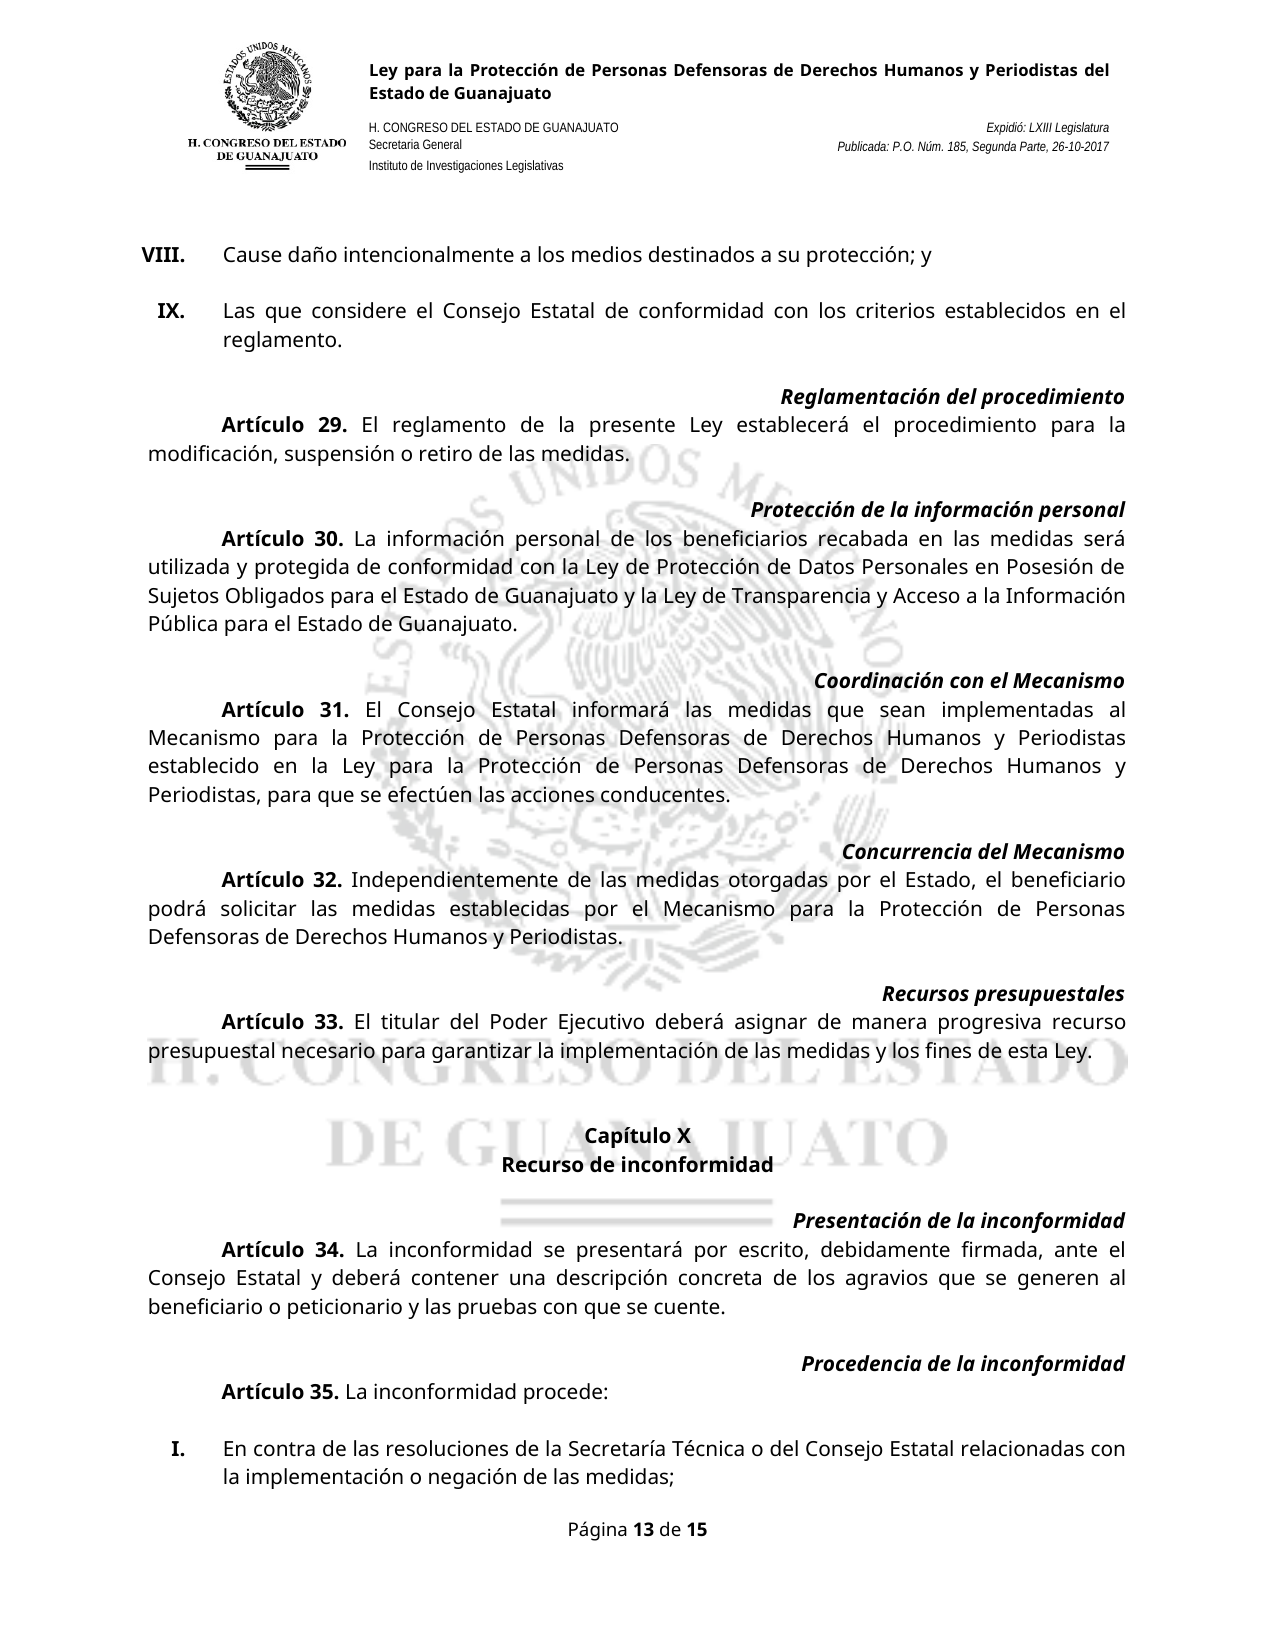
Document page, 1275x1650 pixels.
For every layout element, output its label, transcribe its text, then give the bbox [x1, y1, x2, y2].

list En contra de las resoluciones de la Secretaría Técnica o del Consejo Estatal relacionadas con la implementación o negación de las medidas; [185, 1434, 1127, 1491]
text Artículo 31. El Consejo Estatal informará las medidas que sean implementadas al Mecanismo para la Protección de Personas Defensoras de Derechos Humanos y Periodistas establecido en la Ley para la Protección de Personas Defensoras de Derechos Humanos y Periodistas, para que se efectúen las acciones conducentes. [148, 695, 1127, 808]
text Presentación de la inconformidad [148, 1207, 1127, 1235]
list Cause daño intencionalmente a los medios destinados a su protección; y [185, 240, 1127, 268]
text Artículo 33. El titular del Poder Ejecutivo deberá asignar de manera progresiva recurso presupuestal necesario para garantizar la implementación de las medidas y los fines de esta Ley. [148, 1007, 1127, 1064]
text Recurso de inconformidad [148, 1150, 1127, 1178]
picture [188, 42, 346, 176]
text Recursos presupuestales [148, 979, 1127, 1007]
text Artículo 35. La inconformidad procede: [148, 1377, 1127, 1406]
text Protección de la información personal [148, 496, 1127, 524]
text Concurrencia del Mecanismo [148, 837, 1127, 865]
text Procedencia de la inconformidad [148, 1349, 1127, 1377]
text Reglamentación del procedimiento [148, 382, 1127, 410]
text Coordinación con el Mecanismo [148, 666, 1127, 695]
text Artículo 34. La inconformidad se presentará por escrito, debidamente firmada, ante el Consejo Estatal y deberá contener una descripción concreta de los agravios que se generen al beneficiario o peticionario y las pruebas con que se cuente. [148, 1235, 1127, 1320]
list Las que considere el Consejo Estatal de conformidad con los criterios establecidos en el reglamento. [185, 297, 1127, 353]
text Artículo 30. La información personal de los beneficiarios recabada en las medidas será utilizada y protegida de conformidad con la Ley de Protección de Datos Personales en Posesión de Sujetos Obligados para el Estado de Guanajuato y la Ley de Transparencia y Acceso a la Información Pública para el Estado de Guanajuato. [148, 524, 1127, 638]
text Artículo 29. El reglamento de la presente Ley establecerá el procedimiento para la modificación, suspensión o retiro de las medidas. [148, 410, 1127, 467]
text Capítulo X [148, 1121, 1127, 1150]
text Artículo 32. Independientemente de las medidas otorgadas por el Estado, el beneficiario podrá solicitar las medidas establecidas por el Mecanismo para la Protección de Personas Defensoras de Derechos Humanos y Periodistas. [148, 865, 1127, 951]
